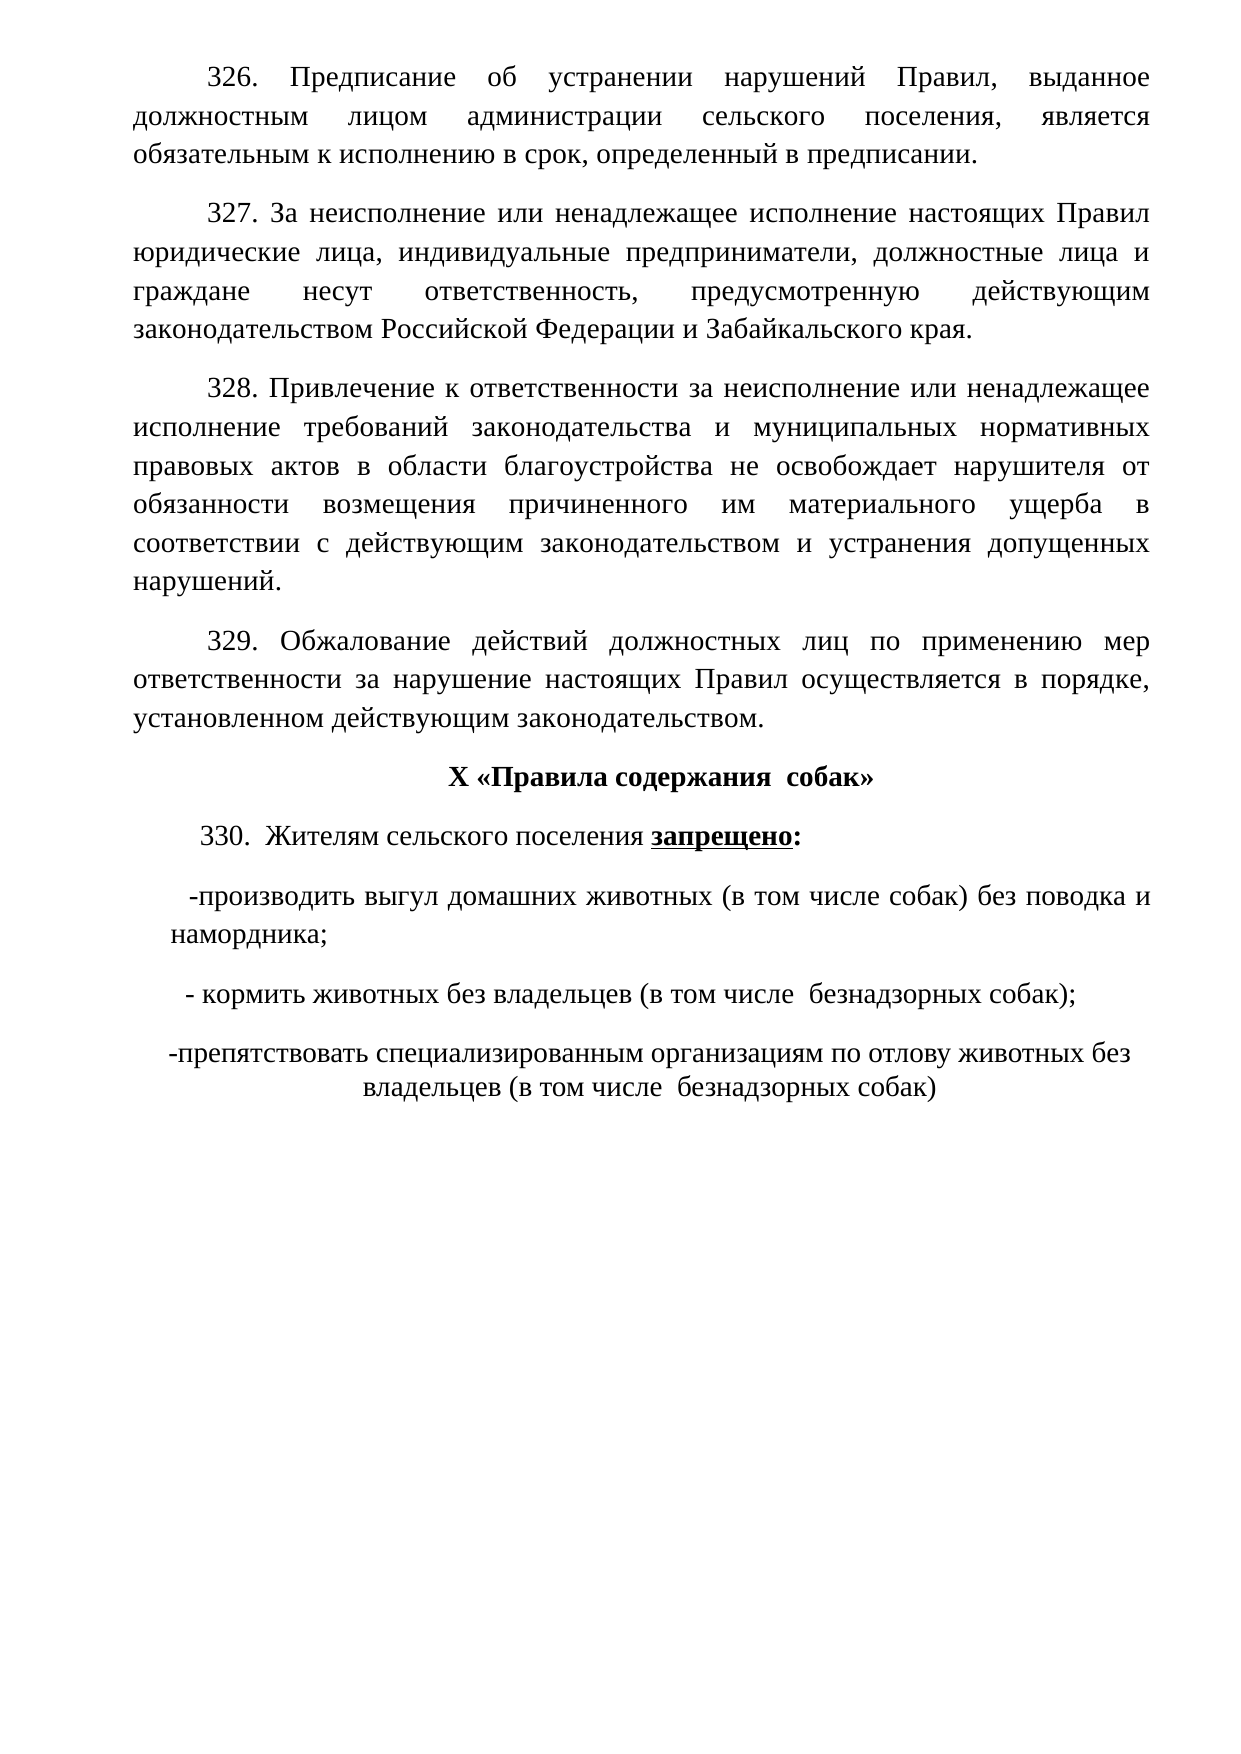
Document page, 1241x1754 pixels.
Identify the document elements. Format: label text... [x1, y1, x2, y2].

text 329. Обжалование действий должностных лиц по применению мер ответственности за нарушение настоящих Правил осуществляется в порядке, установленном действующим законодательством. [133, 623, 1152, 733]
text Х «Правила содержания собак» [170, 759, 1152, 793]
text 330. Жителям сельского поселения запрещено: [170, 818, 1152, 852]
text 326. Предписание об устранении нарушений Правил, выданное должностным лицом администрации сельского поселения, является обязательным к исполнению в срок, определенный в предписании. [133, 59, 1152, 170]
title -препятствовать специализированным организациям по отлову животных без владельцев (в том числе безнадзорных собак) [148, 1035, 1152, 1102]
text - кормить животных без владельцев (в том числе безнадзорных собак); [170, 976, 1152, 1009]
text -производить выгул домашних животных (в том числе собак) без поводка и намордника; [170, 878, 1152, 950]
text 328. Привлечение к ответственности за неисполнение или ненадлежащее исполнение требований законодательства и муниципальных нормативных правовых актов в области благоустройства не освобождает нарушителя от обязанности возмещения причиненного им материального ущерба в соответствии с действующим законодательством и устранения допущенных нарушений. [133, 371, 1152, 597]
text 327. За неисполнение или ненадлежащее исполнение настоящих Правил юридические лица, индивидуальные предприниматели, должностные лица и граждане несут ответственность, предусмотренную действующим законодательством Российской Федерации и Забайкальского края. [133, 196, 1152, 345]
